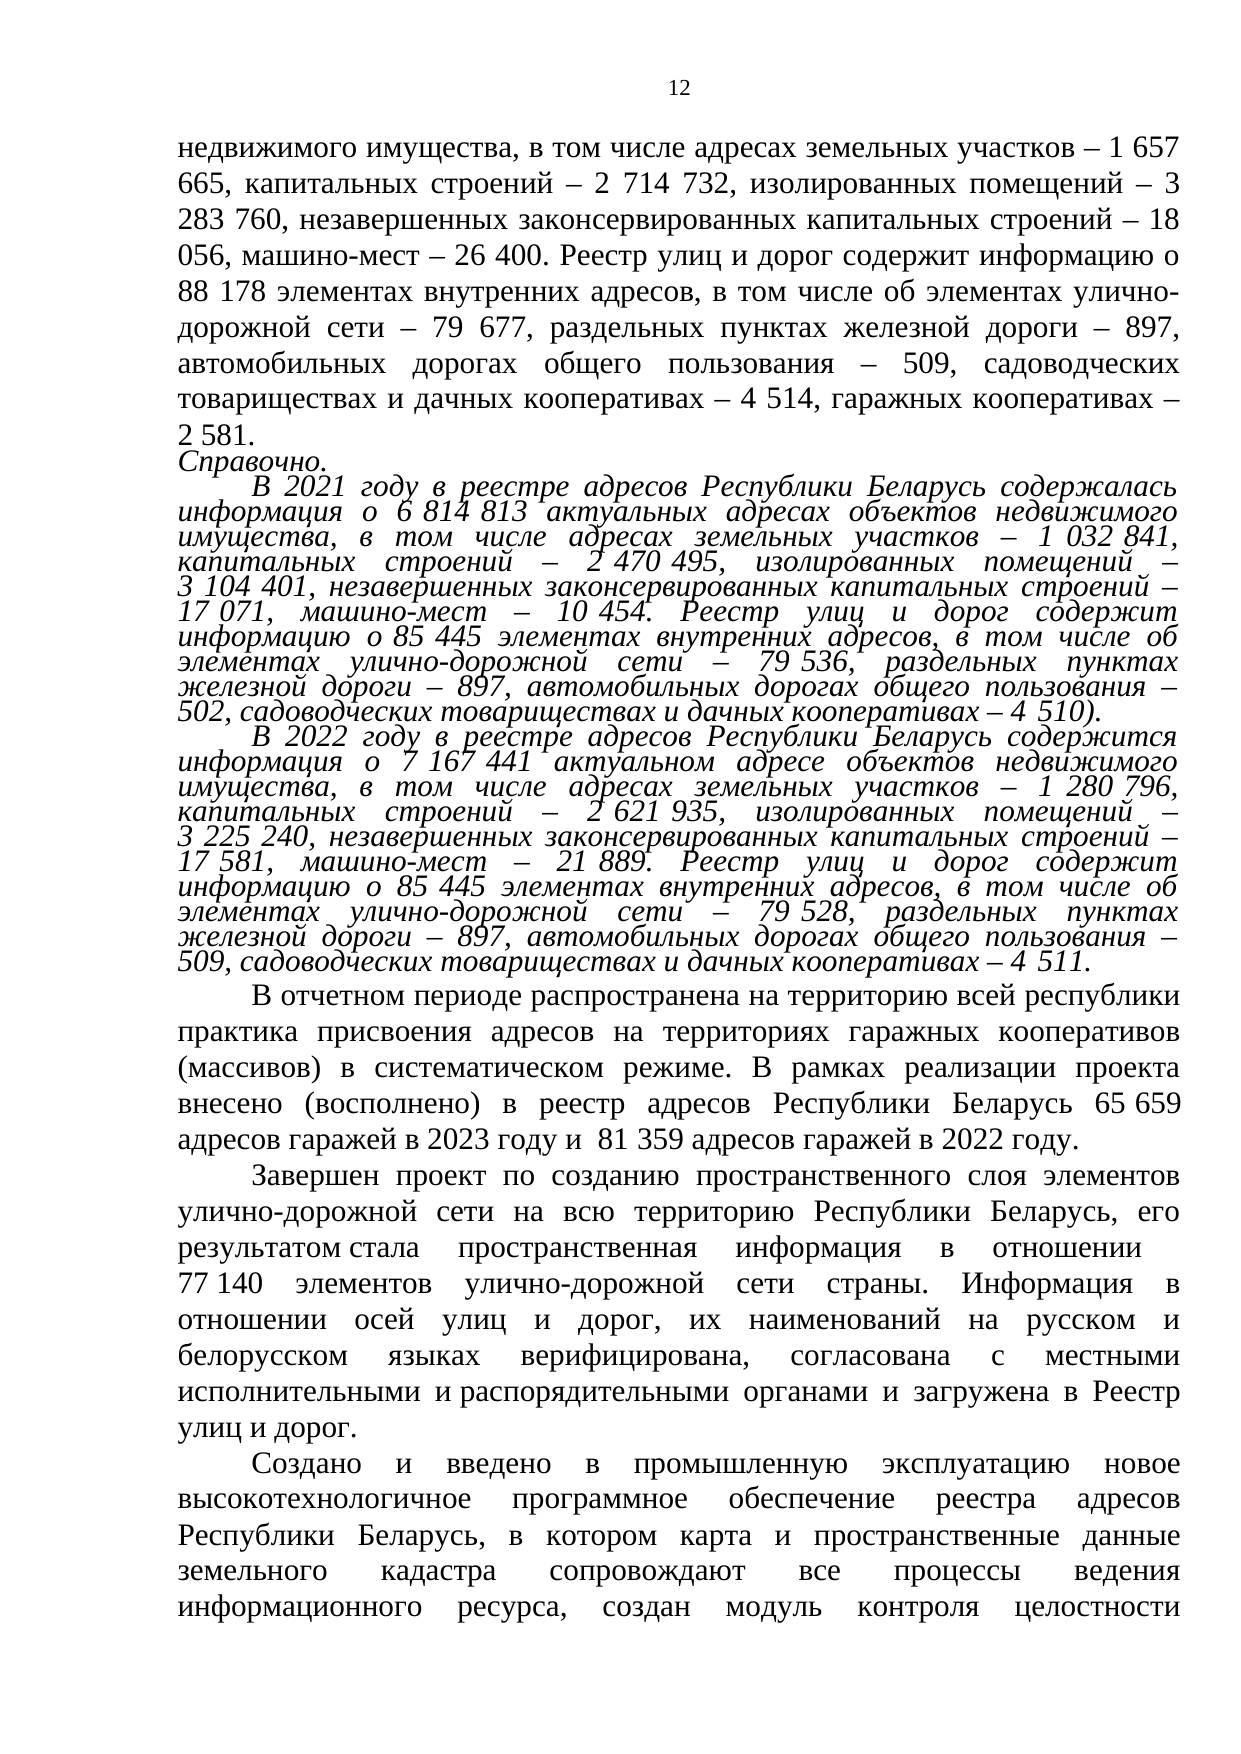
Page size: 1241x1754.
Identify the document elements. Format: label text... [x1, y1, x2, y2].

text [177, 1444, 1181, 1623]
text В 2022 году в реестре адресов Республики Беларусь содержится информация о 7 167 441 актуальном адресе объектов недвижимого имущества, в том числе адресах земельных участков – 1 280 796, капитальных строений – 2 621 935, изолированных помещений – 3 225 240, незавершенных законсервированных капитальных строений – 17 581, машино-мест – 21 889. Реестр улиц и дорог содержит информацию о 85 445 элементах внутренних адресов, в том числе об элементах улично-дорожной сети – 79 528, раздельных пунктах железной дороги – 897, автомобильных дорогах общего пользования – 509, садоводческих товариществах и дачных кооперативах – 4 511. [177, 727, 1181, 977]
text Справочно. [177, 452, 1181, 477]
text В отчетном периоде распространена на территорию всей республики практика присвоения адресов на территориях гаражных кооперативов (массивов) в систематическом режиме. В рамках реализации проекта внесено (восполнено) в реестр адресов Республики Беларусь 65 659 адресов гаражей в 2023 году и 81 359 адресов гаражей в 2022 году. [177, 977, 1181, 1156]
text Завершен проект по созданию пространственного слоя элементов улично-дорожной сети на всю территорию Республики Беларусь, его результатом стала пространственная информация в отношении 77 140 элементов улично-дорожной сети страны. Информация в отношении осей улиц и дорог, их наименований на русском и белорусском языках верифицирована, согласована с местными исполнительными и распорядительными органами и загружена в Реестр улиц и дорог. [177, 1156, 1181, 1444]
text В 2021 году в реестре адресов Республики Беларусь содержалась информация о 6 814 813 актуальных адресах объектов недвижимого имущества, в том числе адресах земельных участков – 1 032 841, капитальных строений – 2 470 495, изолированных помещений – 3 104 401, незавершенных законсервированных капитальных строений – 17 071, машино-мест – 10 454. Реестр улиц и дорог содержит информацию о 85 445 элементах внутренних адресов, в том числе об элементах улично-дорожной сети – 79 536, раздельных пунктах железной дороги – 897, автомобильных дорогах общего пользования – 502, садоводческих товариществах и дачных кооперативах – 4 510). [177, 477, 1181, 727]
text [177, 128, 1181, 452]
